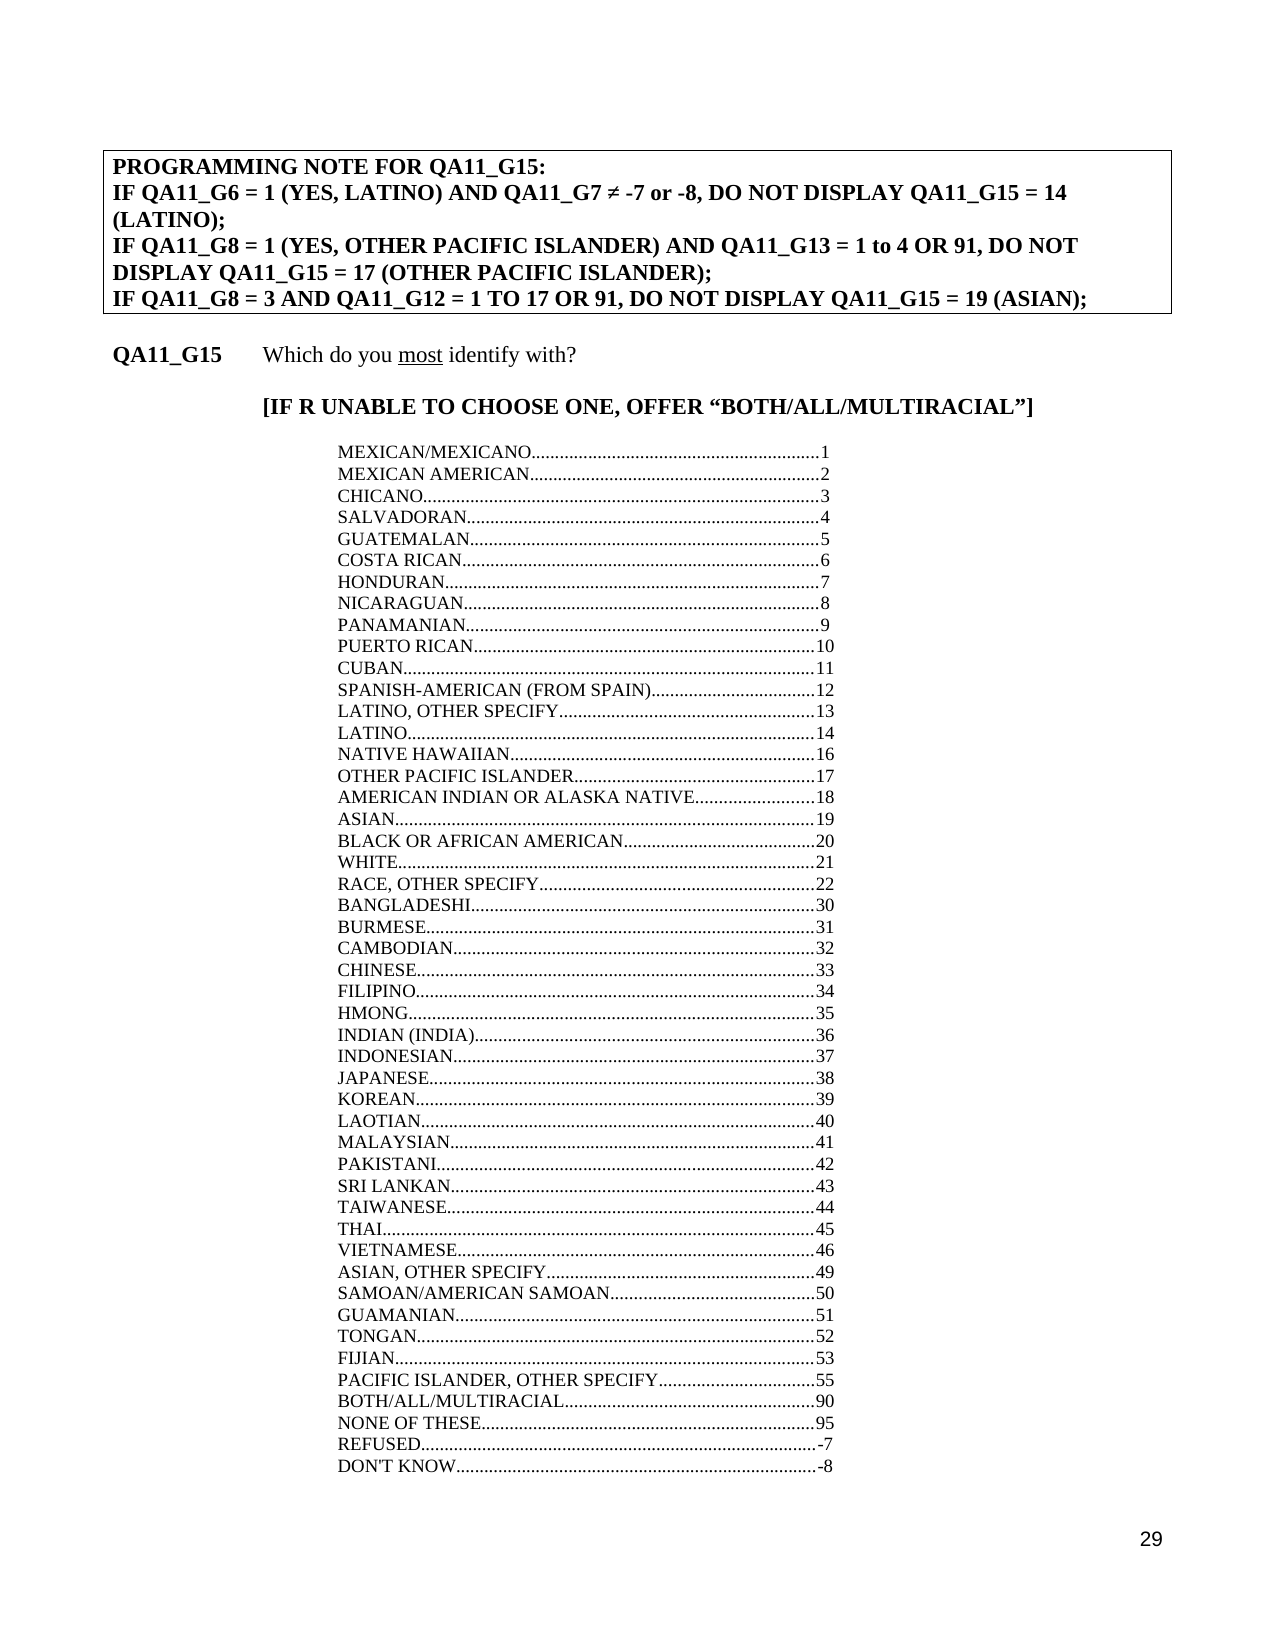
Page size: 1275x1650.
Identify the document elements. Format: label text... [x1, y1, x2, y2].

text THAI 45 [112, 1218, 1162, 1239]
text PROGRAMMING NOTE FOR QA11_G15: [104, 151, 1171, 179]
text TONGAN 52 [112, 1325, 1162, 1347]
text FIJIAN 53 [112, 1347, 1162, 1368]
text SALVADORAN 4 [112, 506, 1162, 528]
text ASIAN, OTHER SPECIFY 49 [112, 1261, 1162, 1282]
text CUBAN 11 [112, 657, 1162, 678]
text LAOTIAN 40 [112, 1110, 1162, 1131]
text INDONESIAN 37 [112, 1045, 1162, 1067]
text VIETNAMESE 46 [112, 1239, 1162, 1261]
text MEXICAN/MEXICANO 1 [112, 441, 1162, 463]
text OTHER PACIFIC ISLANDER 17 [112, 765, 1162, 786]
text MEXICAN AMERICAN 2 [112, 463, 1162, 484]
text LATINO, OTHER SPECIFY 13 [112, 700, 1162, 722]
text PAKISTANI 42 [112, 1153, 1162, 1174]
text PANAMANIAN 9 [112, 614, 1162, 635]
text BANGLADESHI 30 [112, 894, 1162, 916]
text DON'T KNOW -8 [112, 1455, 1162, 1476]
text BURMESE 31 [112, 916, 1162, 937]
text HMONG 35 [112, 1002, 1162, 1023]
text KOREAN 39 [112, 1088, 1162, 1110]
text HONDURAN 7 [112, 571, 1162, 592]
text IF QA11_G6 = 1 (YES, LATINO) AND QA11_G7 ≠ -7 or -8, DO NOT DISPLAY QA11_G15 = 14 (LATINO); [112, 179, 1162, 232]
text NICARAGUAN 8 [112, 592, 1162, 614]
text RACE, OTHER SPECIFY 22 [112, 873, 1162, 894]
text ASIAN 19 [112, 808, 1162, 829]
text TAIWANESE 44 [112, 1196, 1162, 1218]
text INDIAN (INDIA) 36 [112, 1023, 1162, 1045]
text LANKAN 43 [112, 1174, 1162, 1196]
text MALAYSIAN 41 [112, 1131, 1162, 1153]
text GUATEMALAN 5 [112, 528, 1162, 549]
text QA11_G15 Which do you most identify with? [112, 341, 1162, 367]
text COSTA RICAN 6 [112, 549, 1162, 571]
text NONE OF THESE 95 [112, 1412, 1162, 1433]
text PACIFIC ISLANDER, OTHER SPECIFY 55 [112, 1368, 1162, 1390]
text BOTH//MULTIRACIAL 90 [112, 1390, 1162, 1412]
text BLACK OR AFRICAN AMERICAN 20 [112, 829, 1162, 851]
text JAPANESE 38 [112, 1067, 1162, 1088]
text CHICANO 3 [112, 484, 1162, 506]
text SPANISH-AMERICAN (FROM SPAIN) 12 [112, 678, 1162, 700]
text SAMOAN/AMERICAN SAMOAN 50 [112, 1282, 1162, 1304]
text [IF R UNABLE TO CHOOSE ONE, OFFER “BOTH/ALL/MULTIRACIAL”] [262, 393, 1162, 420]
text IF QA11_G8 = 1 (YES, OTHER PACIFIC ISLANDER) AND QA11_G13 = 1 to 4 OR 91, DO NOT DISPLAY QA11_G15 = 17 (OTHER PACIFIC ISLANDER); [112, 232, 1162, 282]
text FILIPINO 34 [112, 980, 1162, 1002]
text IF QA11_G8 = 3 AND QA11_G12 = 1 TO 17 OR 91, DO NOT DISPLAY QA11_G15 = 19 (ASIAN); [104, 282, 1171, 313]
text LATINO 14 [112, 722, 1162, 743]
text REFUSED -7 [112, 1433, 1162, 1455]
text PUERTO RICAN 10 [112, 635, 1162, 657]
text WHITE 21 [112, 851, 1162, 873]
text GUAMANIAN 51 [112, 1304, 1162, 1325]
text NATIVE HAWAIIAN 16 [112, 743, 1162, 765]
text AMERICAN INDIAN OR ALASKA NATIVE 18 [112, 786, 1162, 808]
text CAMBODIAN 32 [112, 937, 1162, 959]
text CHINESE 33 [112, 959, 1162, 980]
